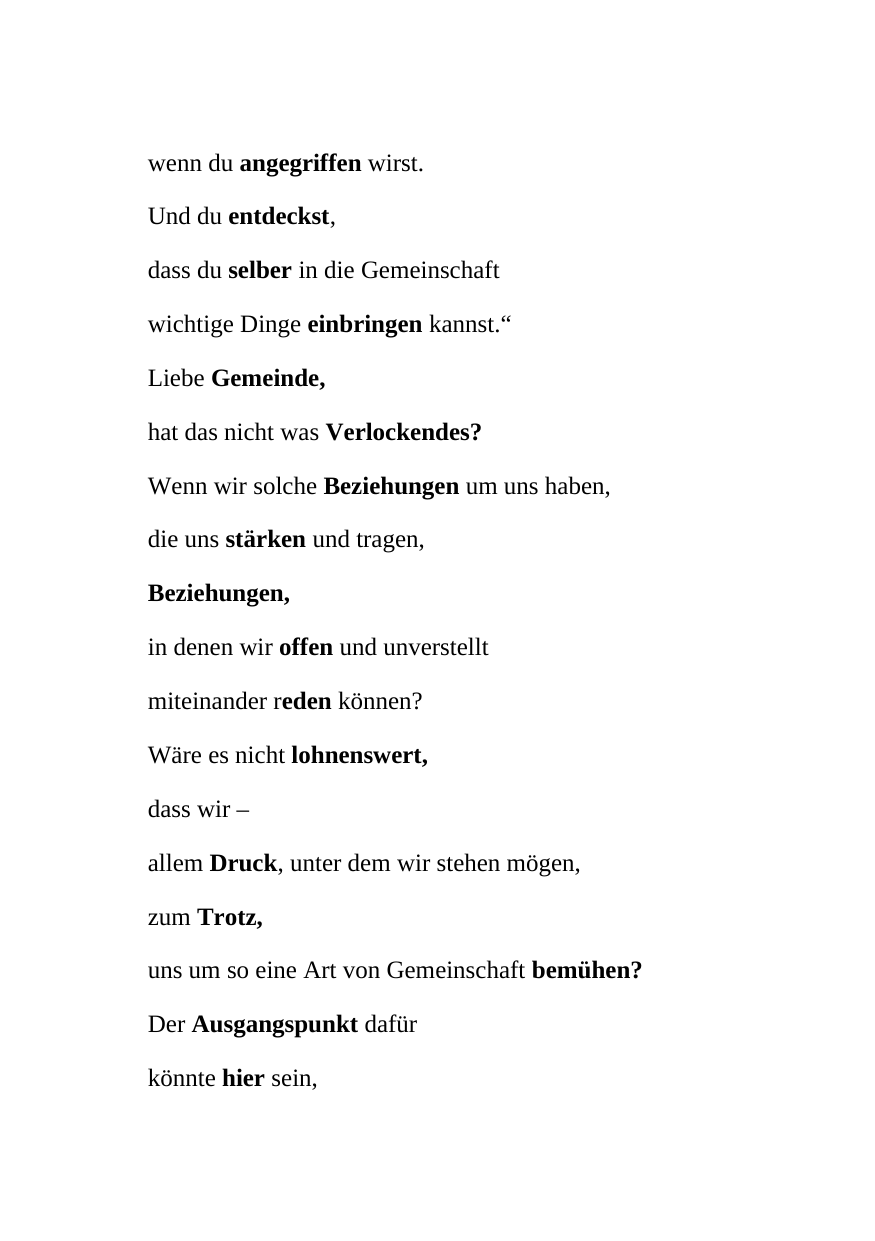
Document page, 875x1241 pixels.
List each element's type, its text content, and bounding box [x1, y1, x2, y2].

text Und du entdeckst, [148, 201, 726, 230]
text Liebe Gemeinde, [148, 363, 726, 392]
text dass du selber in die Gemeinschaft [148, 255, 726, 284]
text zum Trotz, [148, 902, 726, 930]
text allem Druck, unter dem wir stehen mögen, [148, 848, 726, 876]
text könnte hier sein, [148, 1063, 726, 1092]
text wichtige Dinge einbringen kannst.“ [148, 309, 726, 338]
text hat das nicht was Verlockendes? [148, 417, 726, 446]
text die uns stärken und tragen, [148, 524, 726, 553]
text Wenn wir solche Beziehungen um uns haben, [148, 471, 726, 499]
text wenn du angegriffen wirst. [148, 148, 726, 176]
text miteinander reden können? [148, 686, 726, 715]
text uns um so eine Art von Gemeinschaft bemühen? [148, 955, 726, 984]
text Wäre es nicht lohnenswert, [148, 740, 726, 769]
text Der Ausgangspunkt dafür [148, 1009, 726, 1038]
text Beziehungen, [148, 578, 726, 607]
text dass wir – [148, 794, 726, 823]
text in denen wir offen und unverstellt [148, 632, 726, 661]
